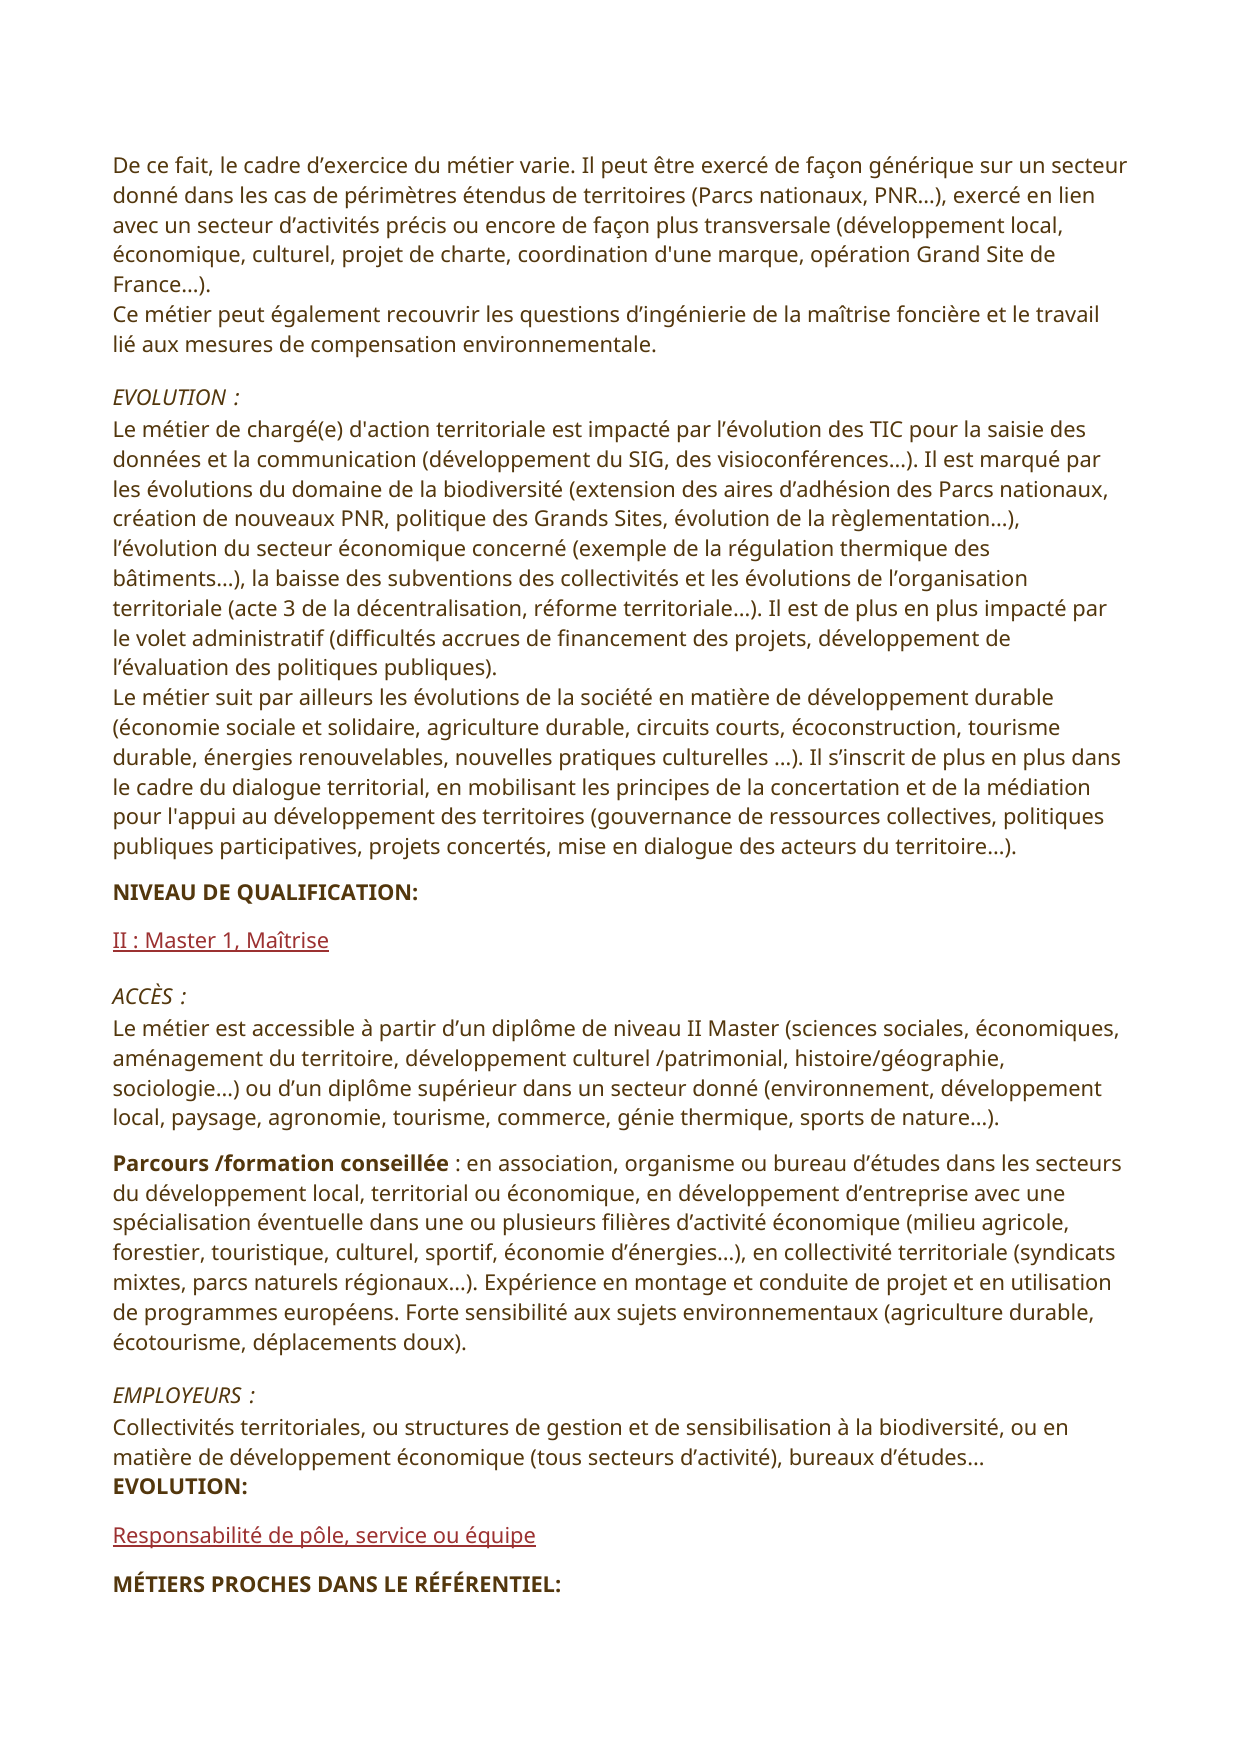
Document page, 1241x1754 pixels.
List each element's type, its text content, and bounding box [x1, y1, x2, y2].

text Responsabilité de pôle, service ou équipe [112, 1520, 1128, 1550]
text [112, 150, 1128, 358]
subtitle EVOLUTION : [112, 382, 1128, 412]
text Le métier est accessible à partir d’un diplôme de niveau II Master (sciences sociales, économiques, aménagement du territoire, développement culturel /patrimonial, histoire/géographie, sociologie…) ou d’un diplôme supérieur dans un secteur donné (environnement, développement local, paysage, agronomie, tourisme, commerce, génie thermique, sports de nature…). [112, 1013, 1128, 1132]
text Parcours /formation conseillée : en association, organisme ou bureau d’études dans les secteurs du développement local, territorial ou économique, en développement d’entreprise avec une spécialisation éventuelle dans une ou plusieurs filières d’activité économique (milieu agricole, forestier, touristique, culturel, sportif, économie d’énergies…), en collectivité territoriale (syndicats mixtes, parcs naturels régionaux…). Expérience en montage et conduite de projet et en utilisation de programmes européens. Forte sensibilité aux sujets environnementaux (agriculture durable, écotourisme, déplacements doux). [112, 1148, 1128, 1356]
text Le métier de chargé(e) d'action territoriale est impacté par l’évolution des TIC pour la saisie des données et la communication (développement du SIG, des visioconférences…). Il est marqué par les évolutions du domaine de la biodiversité (extension des aires d’adhésion des Parcs nationaux, création de nouveaux PNR, politique des Grands Sites, évolution de la règlementation…), l’évolution du secteur économique concerné (exemple de la régulation thermique des bâtiments…), la baisse des subventions des collectivités et les évolutions de l’organisation territoriale (acte 3 de la décentralisation, réforme territoriale…). Il est de plus en plus impacté par le volet administratif (difficultés accrues de financement des projets, développement de l’évaluation des politiques publiques). Le métier suit par ailleurs les évolutions de la société en matière de développement durable (économie sociale et solidaire, agriculture durable, circuits courts, écoconstruction, tourisme durable, énergies renouvelables, nouvelles pratiques culturelles …). Il s’inscrit de plus en plus dans le cadre du dialogue territorial, en mobilisant les principes de la concertation et de la médiation pour l'appui au développement des territoires (gouvernance de ressources collectives, politiques publiques participatives, projets concertés, mise en dialogue des acteurs du territoire…). [112, 414, 1128, 861]
subtitle ACCÈS : [112, 981, 1128, 1011]
text EVOLUTION: [112, 1471, 1128, 1501]
text II : Master 1, Maîtrise [112, 925, 1128, 955]
text MÉTIERS PROCHES DANS LE RÉFÉRENTIEL: [112, 1569, 1128, 1599]
text Collectivités territoriales, ou structures de gestion et de sensibilisation à la biodiversité, ou en matière de développement économique (tous secteurs d’activité), bureaux d’études… [112, 1412, 1128, 1471]
subtitle EMPLOYEURS : [112, 1380, 1128, 1409]
text NIVEAU DE QUALIFICATION: [112, 877, 1128, 906]
